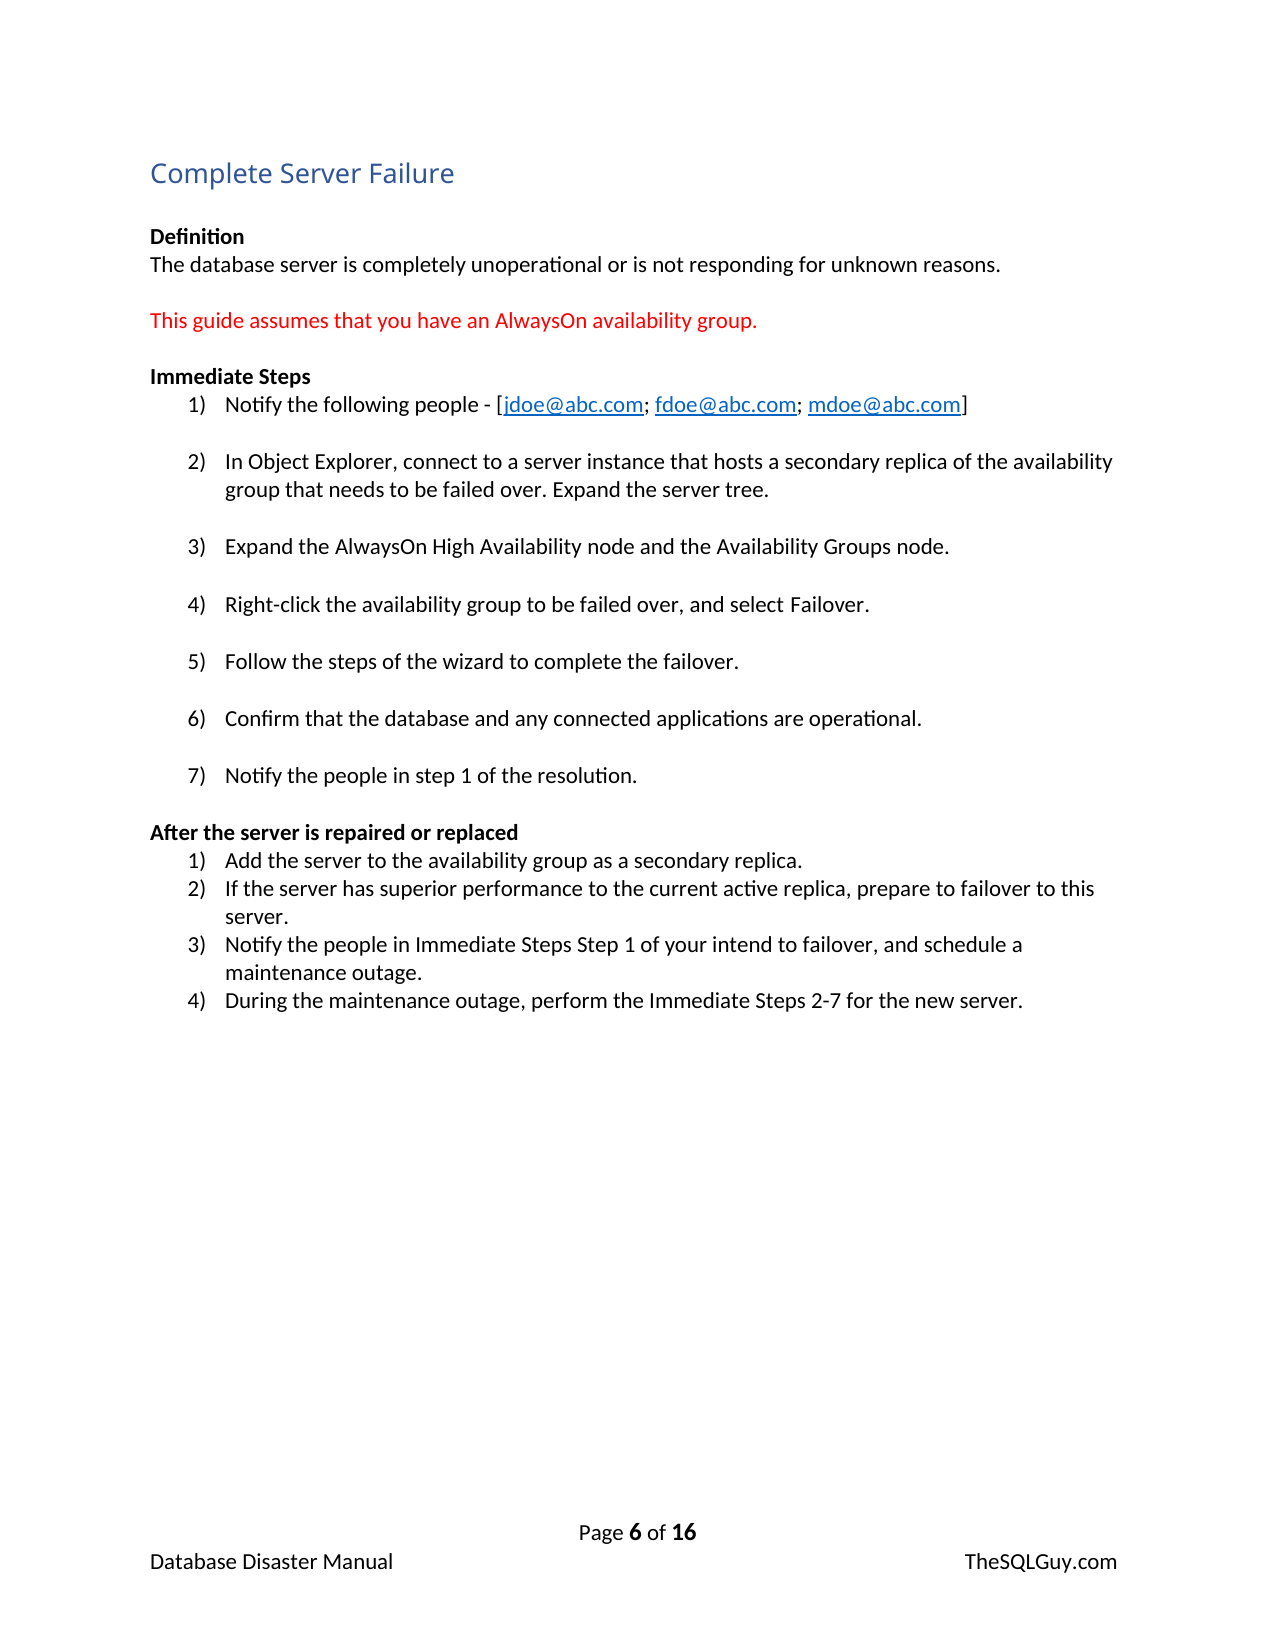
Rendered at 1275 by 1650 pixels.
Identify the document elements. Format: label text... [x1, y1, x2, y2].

list During the maintenance outage, perform the Immediate Steps 2-7 for the new server. [187, 987, 1125, 1014]
list Notify the following people - [jdoe@abc.com; fdoe@abc.com; mdoe@abc.com] [187, 390, 1125, 418]
text Definition [150, 222, 1125, 250]
list Confirm that the database and any connected applications are operational. [187, 704, 1125, 732]
text After the server is repaired or replaced [150, 818, 1125, 846]
list Notify the people in Immediate Steps Step 1 of your intend to failover, and schedule a maintenance outage. [187, 931, 1125, 987]
text Immediate Steps [150, 362, 1125, 390]
list If the server has superior performance to the current active replica, prepare to failover to this server. [187, 874, 1125, 931]
list Follow the steps of the wizard to complete the failover. [187, 647, 1125, 675]
list Notify the people in step 1 of the resolution. [187, 761, 1125, 789]
text The database server is completely unoperational or is not responding for unknown reasons. [150, 250, 1125, 278]
list In Object Explorer, connect to a server instance that hosts a secondary replica of the availability group that needs to be failed over. Expand the server tree. [187, 447, 1125, 503]
subtitle Complete Server Failure [150, 154, 1125, 191]
text This guide assumes that you have an AlwaysOn availability group. [150, 306, 1125, 334]
list Add the server to the availability group as a secondary replica. [187, 846, 1125, 874]
list Expand the AlwaysOn High Availability node and the Availability Groups node. [187, 532, 1125, 561]
list Right-click the availability group to be failed over, and select Failover. [187, 590, 1125, 618]
